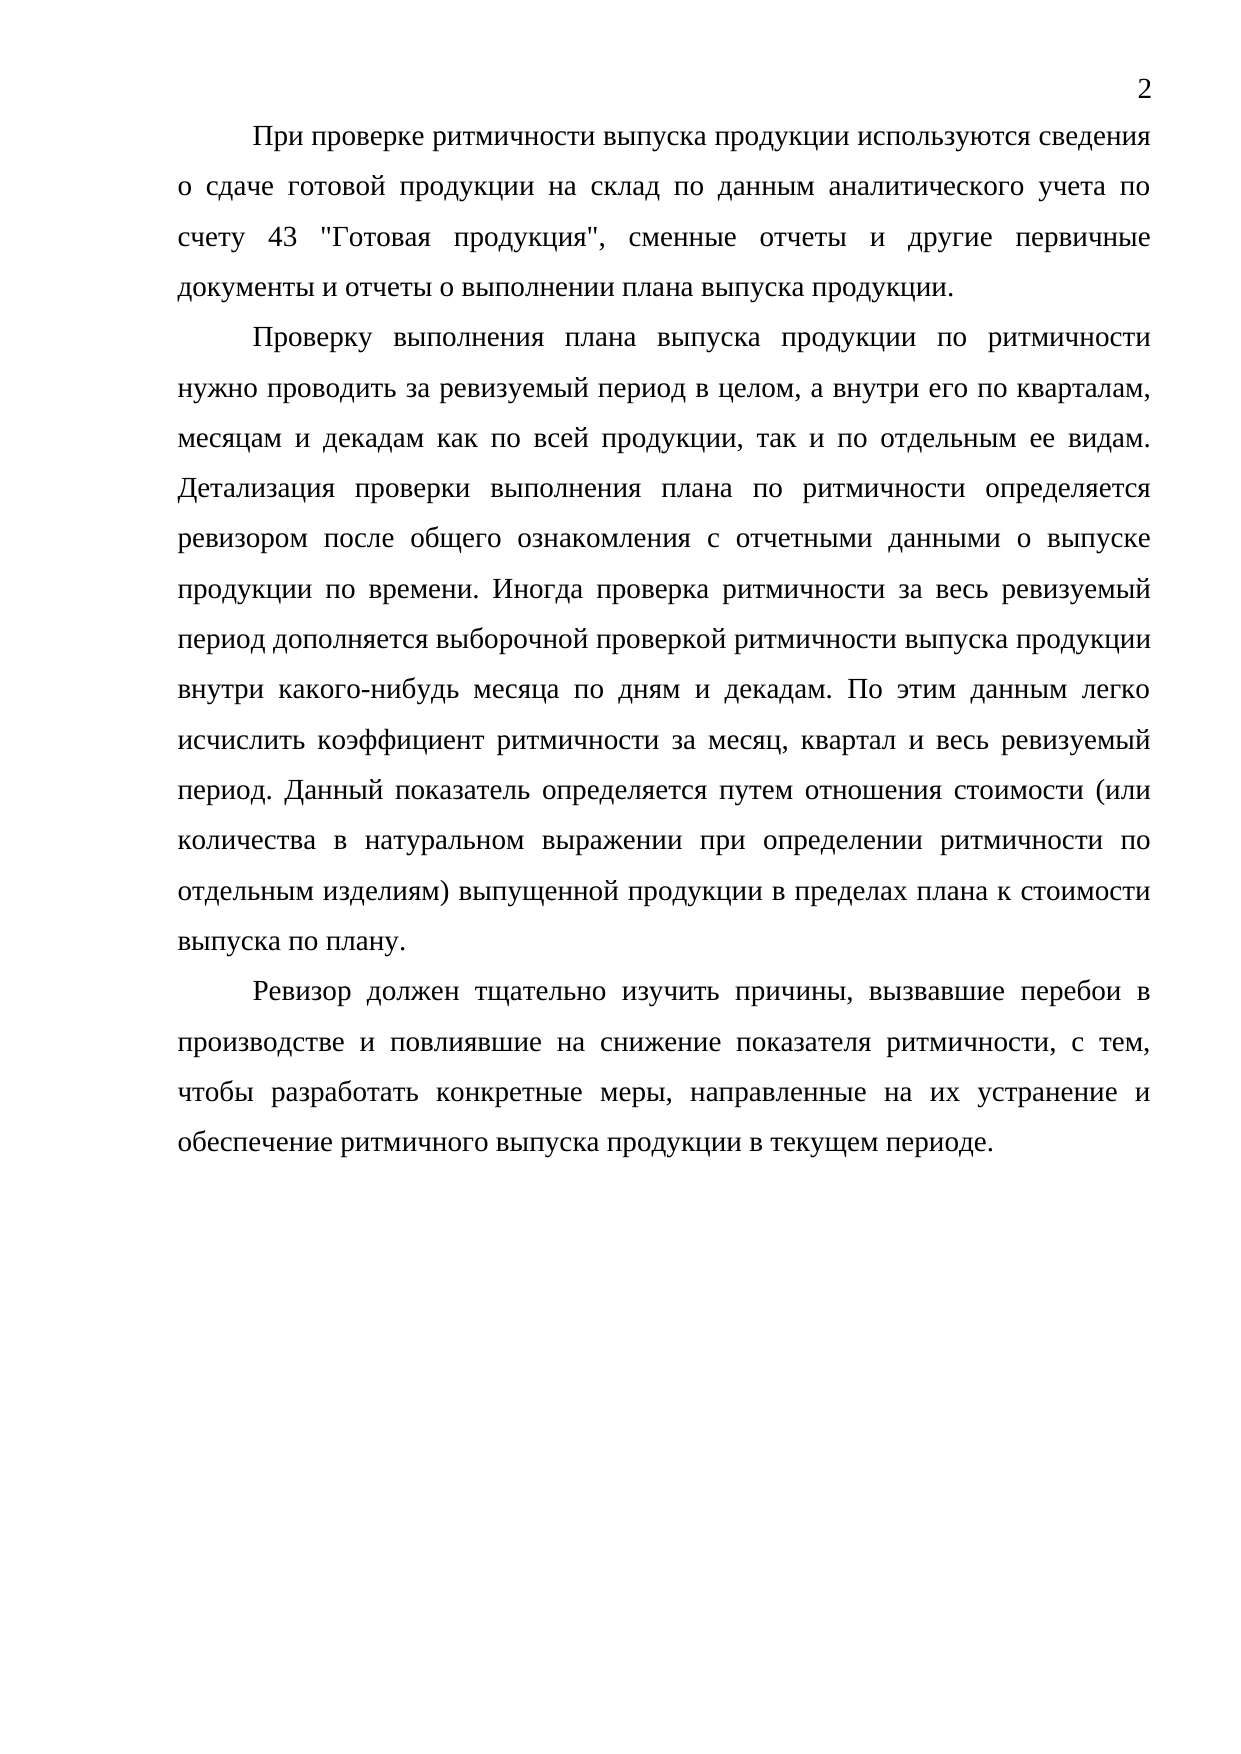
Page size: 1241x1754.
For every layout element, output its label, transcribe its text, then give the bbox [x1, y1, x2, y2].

text При проверке ритмичности выпуска продукции используются сведения о сдаче готовой продукции на склад по данным аналитического учета по счету 43 "Готовая продукция", сменные отчеты и другие первичные документы и отчеты о выполнении плана выпуска продукции. [177, 118, 1152, 303]
text Проверку выполнения плана выпуска продукции по ритмичности нужно проводить за ревизуемый период в целом, а внутри его по кварталам, месяцам и декадам как по всей продукции, так и по отдельным ее видам. Детализация проверки выполнения плана по ритмичности определяется ревизором после общего ознакомления с отчетными данными о выпуске продукции по времени. Иногда проверка ритмичности за весь ревизуемый период дополняется выборочной проверкой ритмичности выпуска продукции внутри какого-нибудь месяца по дням и декадам. По этим данным легко исчислить коэффициент ритмичности за месяц, квартал и весь ревизуемый период. Данный показатель определяется путем отношения стоимости (или количества в натуральном выражении при определении ритмичности по отдельным изделиям) выпущенной продукции в пределах плана к стоимости выпуска по плану. [177, 319, 1152, 957]
text Ревизор должен тщательно изучить причины, вызвавшие перебои в производстве и повлиявшие на снижение показателя ритмичности, с тем, чтобы разработать конкретные меры, направленные на их устранение и обеспечение ритмичного выпуска продукции в текущем периоде. [177, 973, 1152, 1158]
